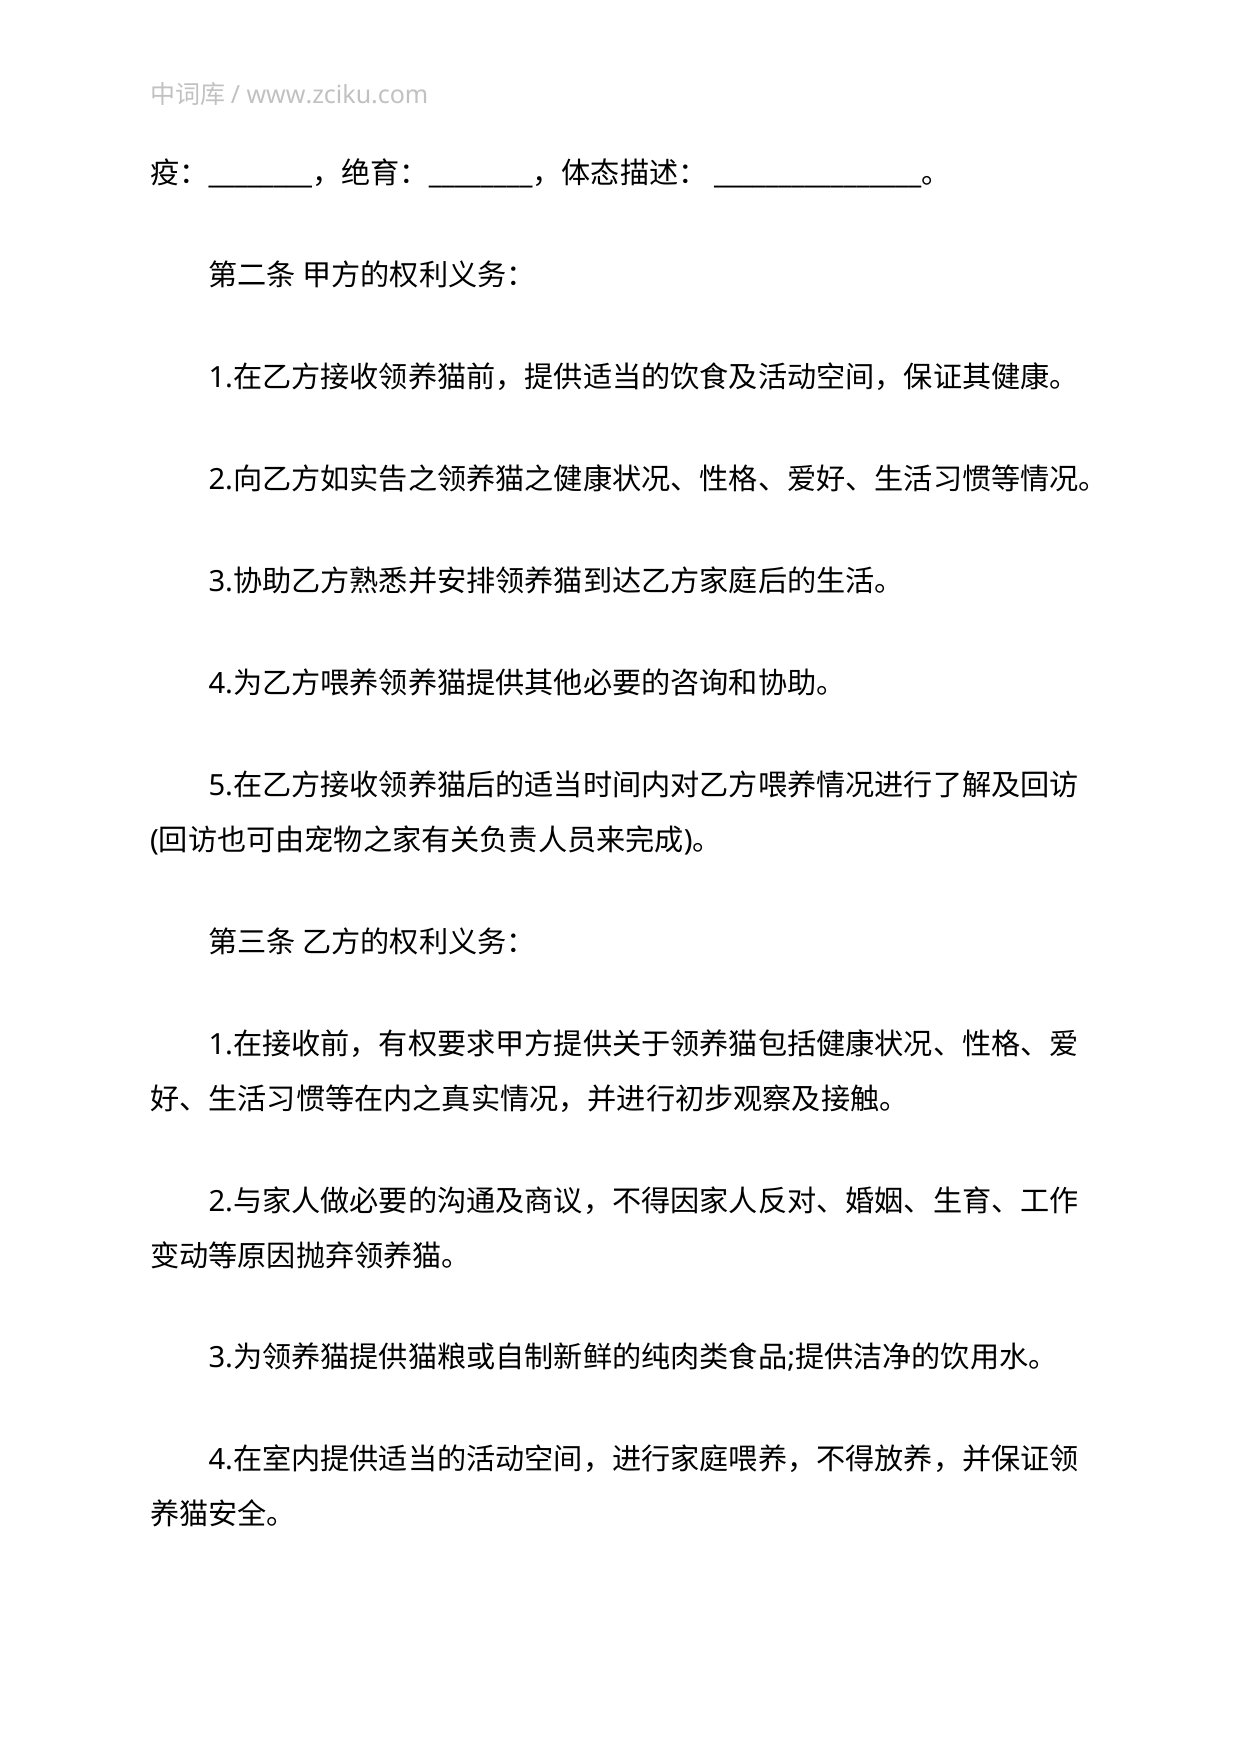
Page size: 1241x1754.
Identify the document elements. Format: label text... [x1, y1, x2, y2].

text 1.在接收前，有权要求甲方提供关于领养猫包括健康状况、性格、爱好、生活习惯等在内之真实情况，并进行初步观察及接触。 [150, 1020, 1090, 1118]
text 3.为领养猫提供猫粮或自制新鲜的纯肉类食品;提供洁净的饮用水。 [150, 1334, 1090, 1376]
text 4.在室内提供适当的活动空间，进行家庭喂养，不得放养，并保证领养猫安全。 [150, 1436, 1090, 1533]
text 第三条 乙方的权利义务： [150, 919, 1090, 961]
text 第二条 甲方的权利义务： [150, 252, 1090, 294]
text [150, 150, 1090, 192]
text 2.与家人做必要的沟通及商议，不得因家人反对、婚姻、生育、工作变动等原因抛弃领养猫。 [150, 1177, 1090, 1274]
text 1.在乙方接收领养猫前，提供适当的饮食及活动空间，保证其健康。 [150, 354, 1090, 396]
text 3.协助乙方熟悉并安排领养猫到达乙方家庭后的生活。 [150, 558, 1090, 600]
text 2.向乙方如实告之领养猫之健康状况、性格、爱好、生活习惯等情况。 [150, 456, 1090, 498]
text 4.为乙方喂养领养猫提供其他必要的咨询和协助。 [150, 660, 1090, 702]
text 5.在乙方接收领养猫后的适当时间内对乙方喂养情况进行了解及回访(回访也可由宠物之家有关负责人员来完成)。 [150, 762, 1090, 859]
